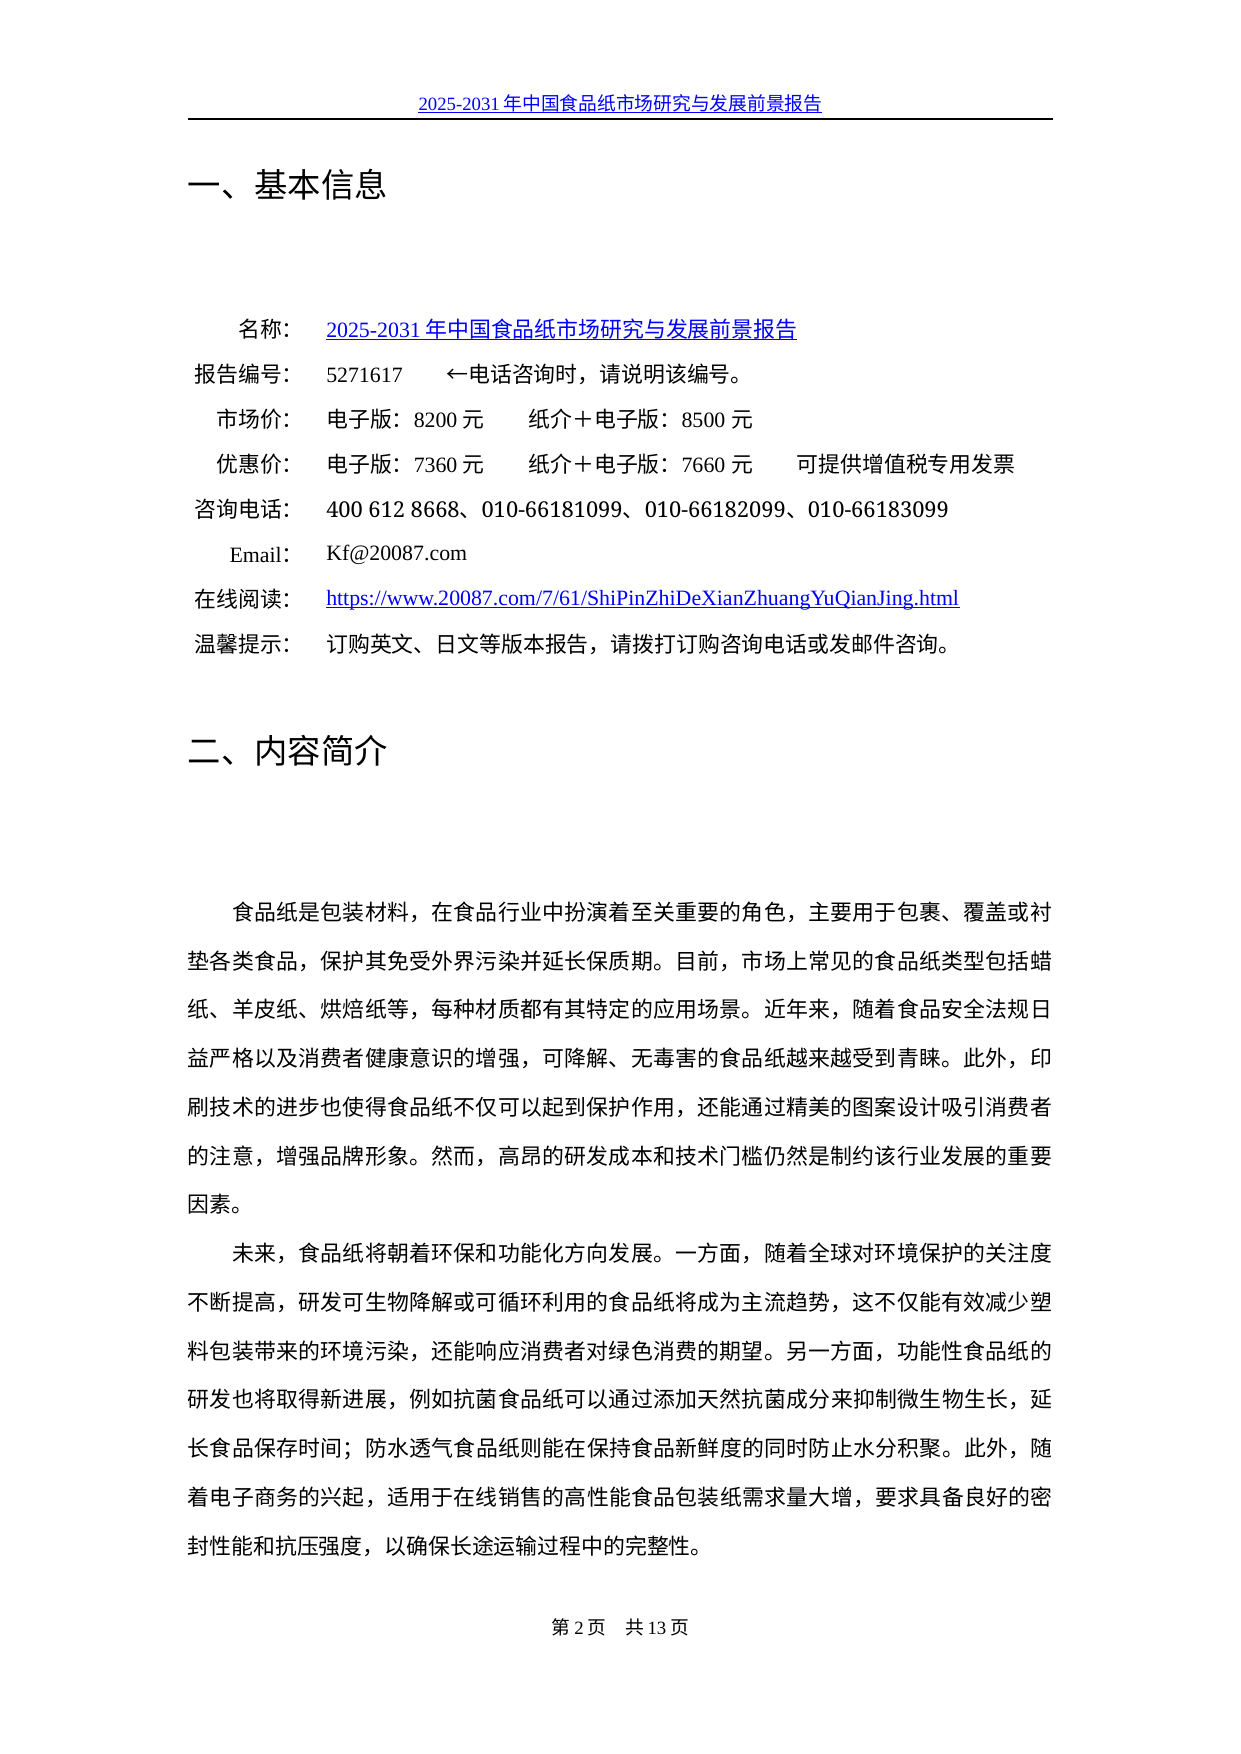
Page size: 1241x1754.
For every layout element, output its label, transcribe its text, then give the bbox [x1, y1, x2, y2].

table_header 2025-2031年中国食品纸市场研究与发展前景报告 [315, 312, 1073, 357]
table_cell 报告编号： [167, 357, 315, 402]
table_cell 温馨提示： [167, 627, 315, 672]
table_cell Kf@20087.com [315, 537, 1073, 582]
table_cell 在线阅读： [167, 582, 315, 627]
table_cell 400 612 8668、010-66181099、010-66182099、010-66183099 [315, 492, 1073, 537]
title 二、内容简介 [187, 717, 1053, 782]
table_cell 咨询电话： [167, 492, 315, 537]
table_cell Email： [167, 537, 315, 582]
table_cell 市场价： [167, 402, 315, 447]
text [187, 894, 1053, 1561]
table_cell 电子版：7360 元 纸介＋电子版：7660 元 可提供增值税专用发票 [315, 447, 1073, 492]
table_cell 优惠价： [167, 447, 315, 492]
table_cell 订购英文、日文等版本报告，请拨打订购咨询电话或发邮件咨询。 [315, 627, 1073, 672]
title 一、基本信息 [187, 150, 1053, 215]
table_cell 电子版：8200 元 纸介＋电子版：8500 元 [315, 402, 1073, 447]
table_cell [315, 582, 1073, 627]
table_header 名称： [167, 312, 315, 357]
table_cell 5271617 ←电话咨询时，请说明该编号。 [315, 357, 1073, 402]
